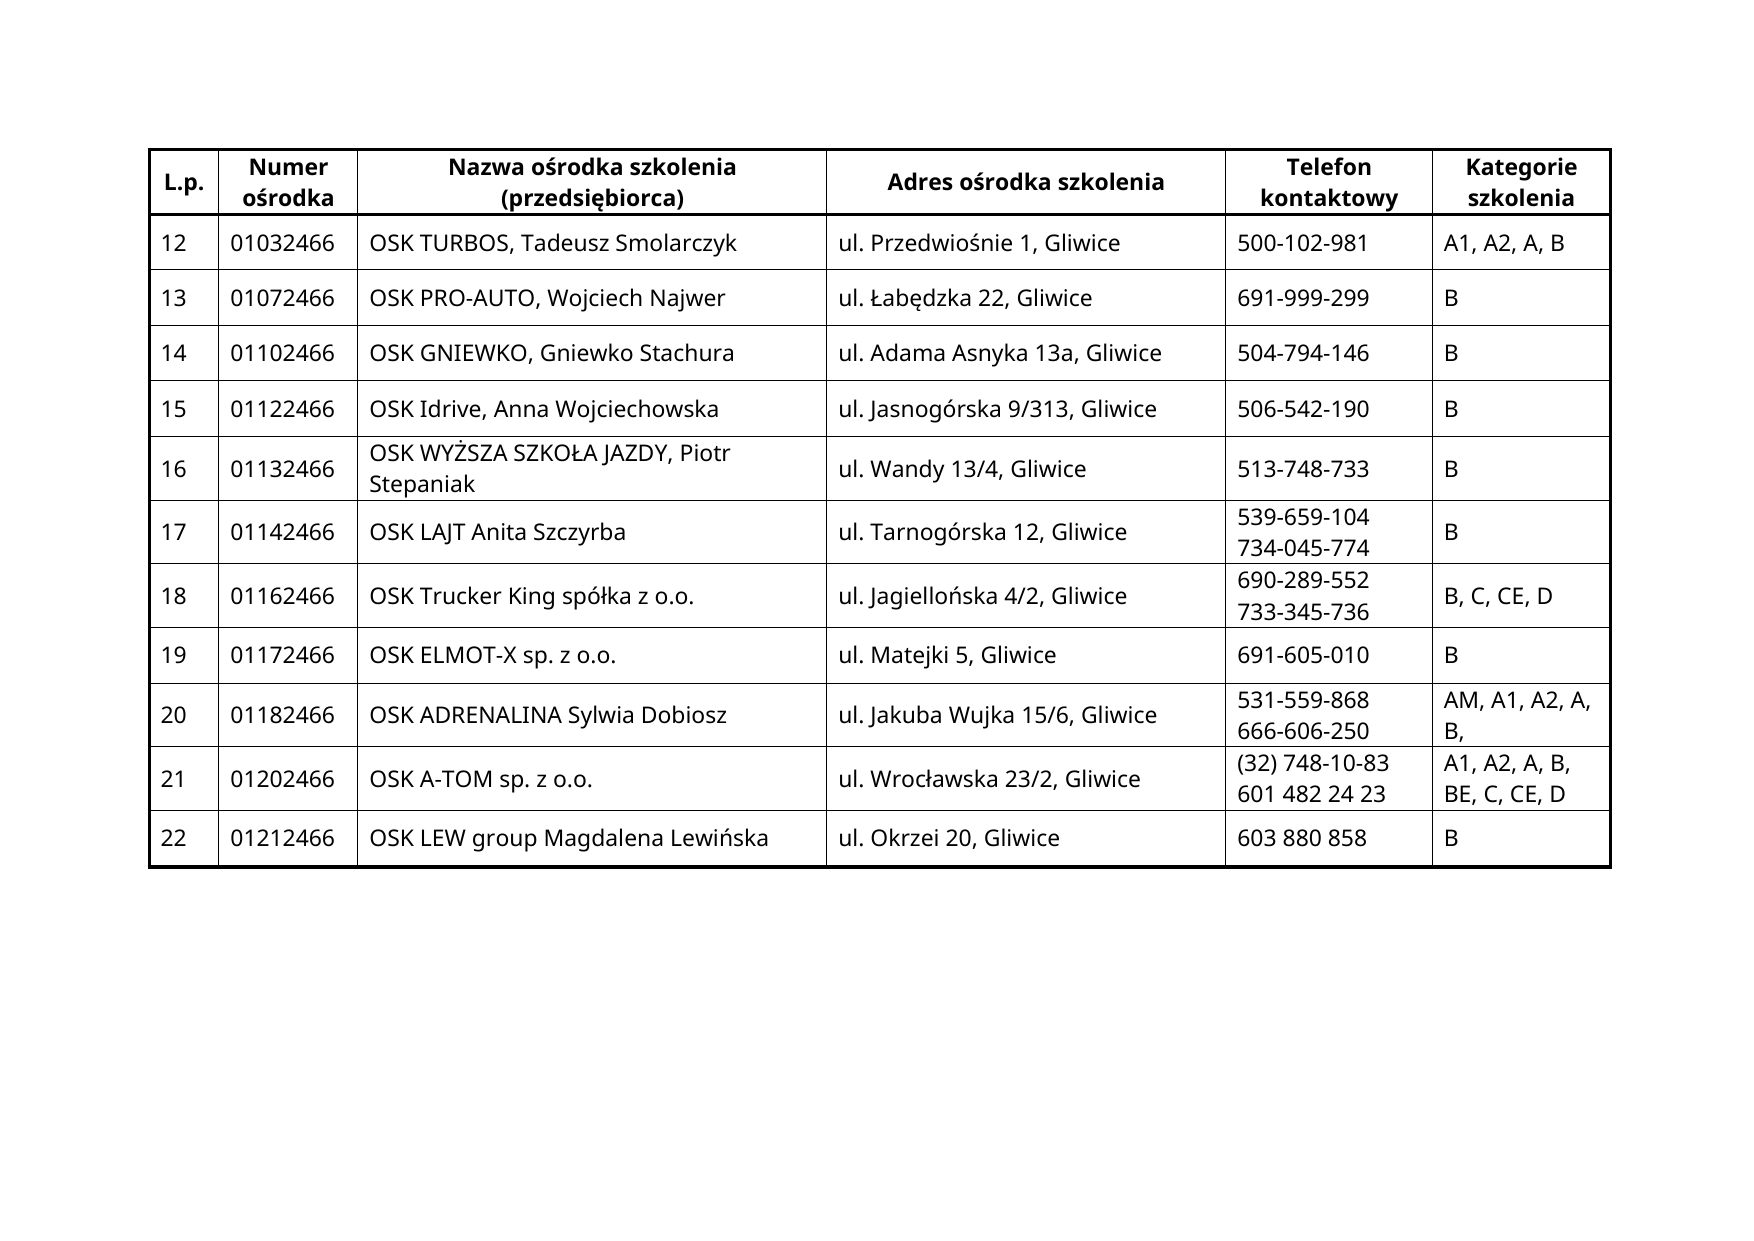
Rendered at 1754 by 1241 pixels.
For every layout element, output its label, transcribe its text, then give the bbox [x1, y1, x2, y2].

table_cell B [1433, 811, 1609, 865]
table_cell 18 [151, 564, 218, 627]
table_cell B [1433, 326, 1609, 380]
table_cell B [1433, 437, 1609, 500]
table_cell 21 [151, 747, 218, 809]
table_cell 506-542-190 [1226, 381, 1432, 436]
table_cell 513-748-733 [1226, 437, 1432, 500]
table_cell ul. Wrocławska 23/2, Gliwice [827, 747, 1225, 809]
table_cell 15 [151, 381, 218, 436]
table_cell 20 [151, 684, 218, 746]
table_cell Telefon kontaktowy [1226, 151, 1432, 213]
table_cell OSK PRO-AUTO, Wojciech Najwer [358, 270, 826, 325]
table_cell OSK A-TOM sp. z o.o. [358, 747, 826, 809]
table_cell 603 880 858 [1226, 811, 1432, 865]
table_cell OSK Idrive, Anna Wojciechowska [358, 381, 826, 436]
table_cell OSK LAJT Anita Szczyrba [358, 501, 826, 563]
table_cell B [1433, 501, 1609, 563]
table_cell ul. Łabędzka 22, Gliwice [827, 270, 1225, 325]
table_cell 14 [151, 326, 218, 380]
table_cell B [1433, 628, 1609, 682]
table_cell 691-605-010 [1226, 628, 1432, 682]
table_cell 691-999-299 [1226, 270, 1432, 325]
table_cell B [1433, 270, 1609, 325]
table_cell ul. Przedwiośnie 1, Gliwice [827, 216, 1225, 269]
table_cell Adres ośrodka szkolenia [827, 151, 1225, 213]
table_cell OSK TURBOS, Tadeusz Smolarczyk [358, 216, 826, 269]
table_cell 01172466 [219, 628, 357, 682]
table_cell 01142466 [219, 501, 357, 563]
table_cell 01182466 [219, 684, 357, 746]
table_cell 22 [151, 811, 218, 865]
table_cell B [1433, 381, 1609, 436]
table_cell AM, A1, A2, A, B, [1433, 684, 1609, 746]
table_cell A1, A2, A, B [1433, 216, 1609, 269]
table_cell ul. Okrzei 20, Gliwice [827, 811, 1225, 865]
table_cell 500-102-981 [1226, 216, 1432, 269]
table_cell 01132466 [219, 437, 357, 500]
table_cell ul. Wandy 13/4, Gliwice [827, 437, 1225, 500]
table_cell ul. Adama Asnyka 13a, Gliwice [827, 326, 1225, 380]
table_cell OSK LEW group Magdalena Lewińska [358, 811, 826, 865]
table_cell 504-794-146 [1226, 326, 1432, 380]
table_cell 690-289-552 733-345-736 [1226, 564, 1432, 627]
table_cell 16 [151, 437, 218, 500]
table_cell L.p. [151, 151, 218, 213]
table_cell 13 [151, 270, 218, 325]
table_cell 01212466 [219, 811, 357, 865]
table_cell OSK ELMOT-X sp. z o.o. [358, 628, 826, 682]
table_cell ul. Jasnogórska 9/313, Gliwice [827, 381, 1225, 436]
table_cell ul. Tarnogórska 12, Gliwice [827, 501, 1225, 563]
table_cell OSK Trucker King spółka z o.o. [358, 564, 826, 627]
table_cell Nazwa ośrodka szkolenia (przedsiębiorca) [358, 151, 826, 213]
table_cell B, C, CE, D [1433, 564, 1609, 627]
table_cell 01072466 [219, 270, 357, 325]
table_cell 01102466 [219, 326, 357, 380]
table_cell OSK WYŻSZA SZKOŁA JAZDY, Piotr Stepaniak [358, 437, 826, 500]
table_cell 01122466 [219, 381, 357, 436]
table_cell ul. Jagiellońska 4/2, Gliwice [827, 564, 1225, 627]
table_cell 531-559-868 666-606-250 [1226, 684, 1432, 746]
table_cell 01162466 [219, 564, 357, 627]
table_cell 01032466 [219, 216, 357, 269]
table_cell ul. Matejki 5, Gliwice [827, 628, 1225, 682]
table_cell OSK ADRENALINA Sylwia Dobiosz [358, 684, 826, 746]
table_cell 19 [151, 628, 218, 682]
table_cell 12 [151, 216, 218, 269]
table_cell (32) 748-10-83 601 482 24 23 [1226, 747, 1432, 809]
table_cell 17 [151, 501, 218, 563]
table_cell Kategorie szkolenia [1433, 151, 1609, 213]
table_cell A1, A2, A, B, BE, C, CE, D [1433, 747, 1609, 809]
table_cell 539-659-104 734-045-774 [1226, 501, 1432, 563]
table_cell 01202466 [219, 747, 357, 809]
table_cell ul. Jakuba Wujka 15/6, Gliwice [827, 684, 1225, 746]
table_cell OSK GNIEWKO, Gniewko Stachura [358, 326, 826, 380]
table_cell Numer ośrodka [219, 151, 357, 213]
